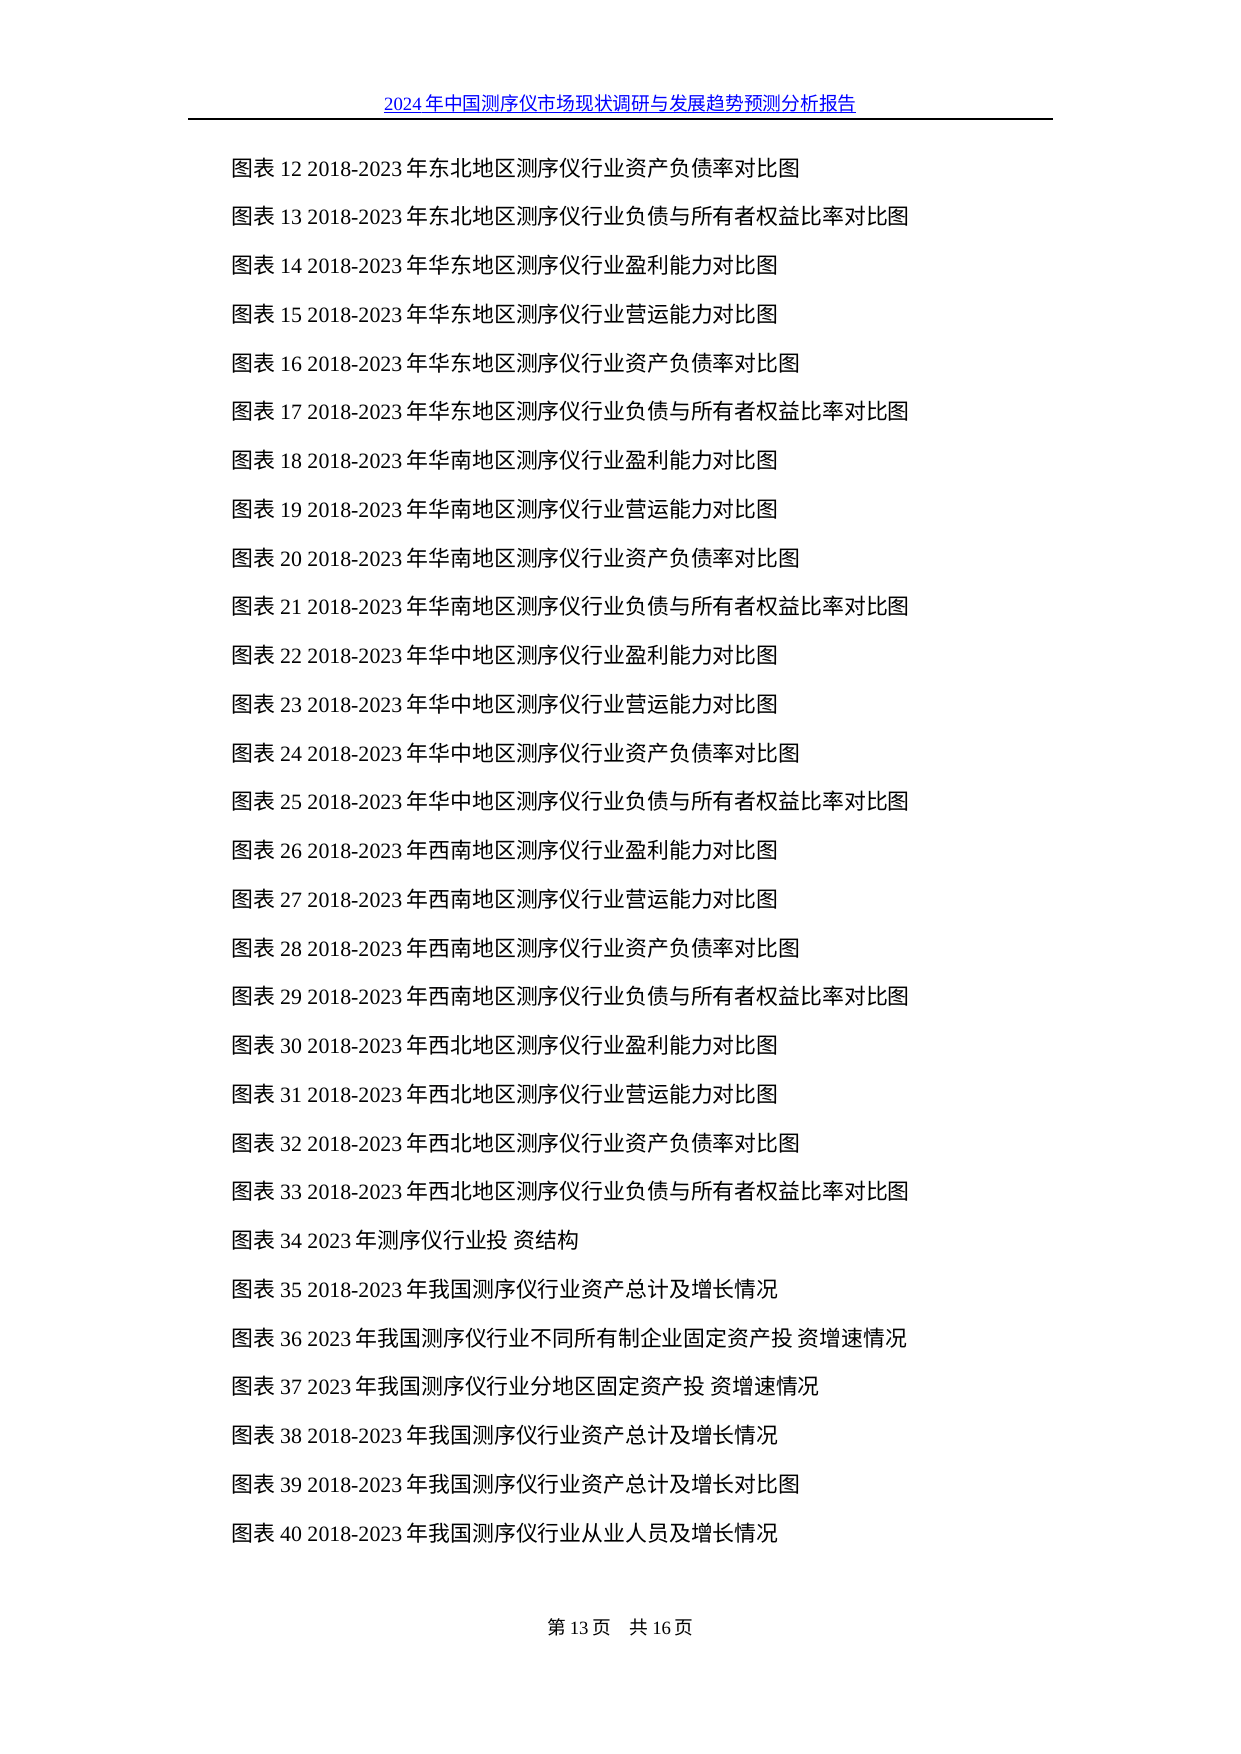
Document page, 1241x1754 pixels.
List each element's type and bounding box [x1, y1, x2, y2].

text [187, 150, 1053, 1548]
